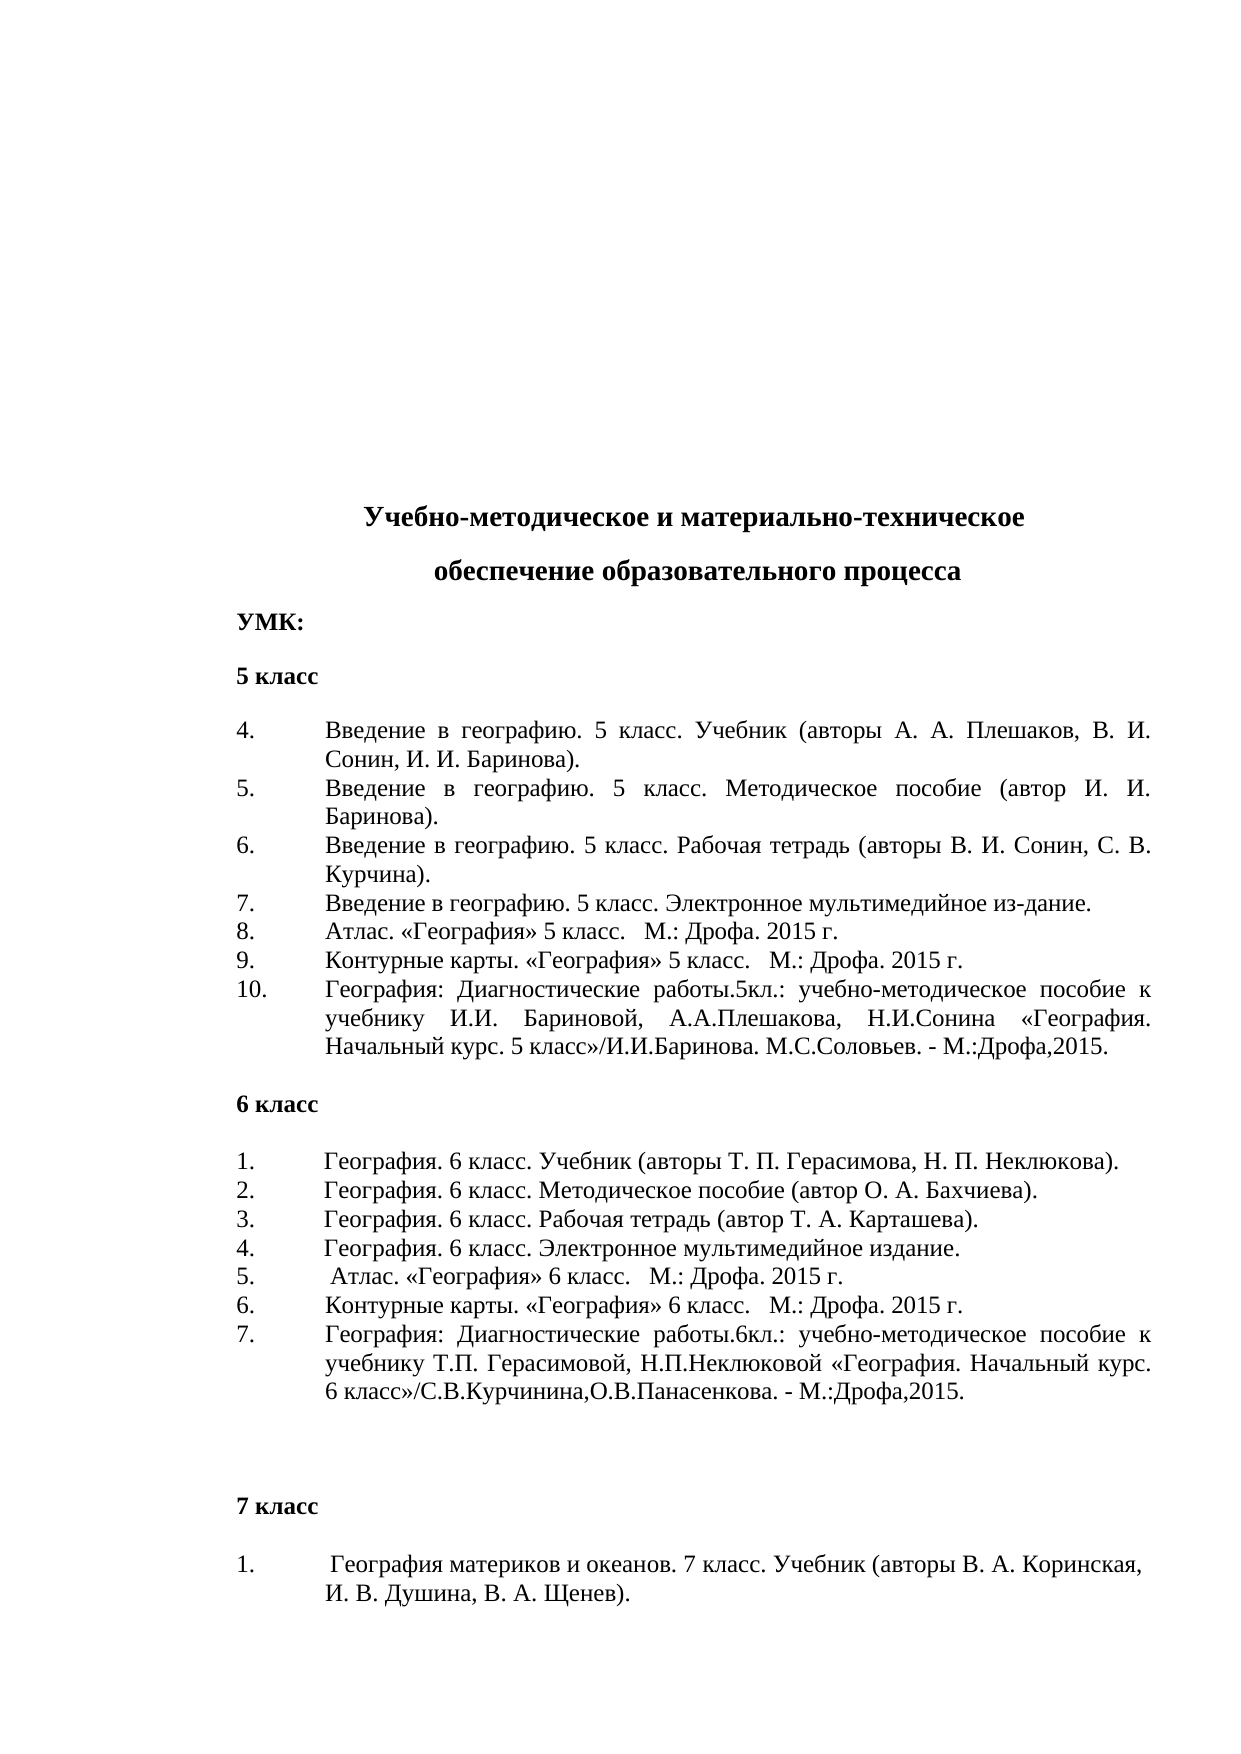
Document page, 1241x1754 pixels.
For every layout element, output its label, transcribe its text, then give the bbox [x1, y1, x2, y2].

text 1. География материков и океанов. 7 класс. Учебник (авторы В. А. Коринская, И. В. Душина, В. А. Щенев). [236, 1549, 1152, 1606]
list География: Диагностические работы.5кл.: учебно-методическое пособие к учебнику И.И. Бариновой, А.А.Плешакова, Н.И.Сонина «География. Начальный курс. 5 класс»/И.И.Баринова. М.С.Соловьев. - М.:Дрофа,2015. [236, 974, 1152, 1060]
text 6 класс [236, 1089, 1152, 1118]
text обеспечение образовательного процесса [177, 553, 1152, 587]
text 1. География. 6 класс. Учебник (авторы Т. П. Герасимова, Н. П. Неклюкова). [236, 1146, 1152, 1175]
text 7 класс [236, 1491, 1152, 1520]
list Введение в географию. 5 класс. Рабочая тетрадь (авторы В. И. Сонин, С. В. Курчина). [236, 830, 1152, 888]
list Введение в географию. 5 класс. Учебник (авторы А. А. Плешаков, В. И. Сонин, И. И. Баринова). [236, 715, 1152, 773]
text 5 класс [177, 661, 1152, 690]
text 3. География. 6 класс. Рабочая тетрадь (автор Т. А. Карташева). [236, 1204, 1152, 1233]
list Контурные карты. «География» 6 класс. М.: Дрофа. 2015 г. [236, 1290, 1152, 1319]
text УМК: [177, 607, 1152, 636]
text Учебно-методическое и материально-техническое [177, 499, 1152, 532]
list Атлас. «География» 5 класс. М.: Дрофа. 2015 г. [236, 916, 1152, 945]
list Введение в географию. 5 класс. Методическое пособие (автор И. И. Баринова). [236, 773, 1152, 830]
text 5. Атлас. «География» 6 класс. М.: Дрофа. 2015 г. [236, 1261, 1152, 1290]
text 2. География. 6 класс. Методическое пособие (автор О. А. Бахчиева). [236, 1175, 1152, 1204]
list География: Диагностические работы.6кл.: учебно-методическое пособие к учебнику Т.П. Герасимовой, Н.П.Неклюковой «География. Начальный курс. 6 класс»/С.В.Курчинина,О.В.Панасенкова. - М.:Дрофа,2015. [236, 1319, 1152, 1405]
text 4. География. 6 класс. Электронное мультимедийное издание. [236, 1233, 1152, 1261]
list Введение в географию. 5 класс. Электронное мультимедийное из-дание. [236, 888, 1152, 916]
list Контурные карты. «География» 5 класс. М.: Дрофа. 2015 г. [236, 945, 1152, 974]
